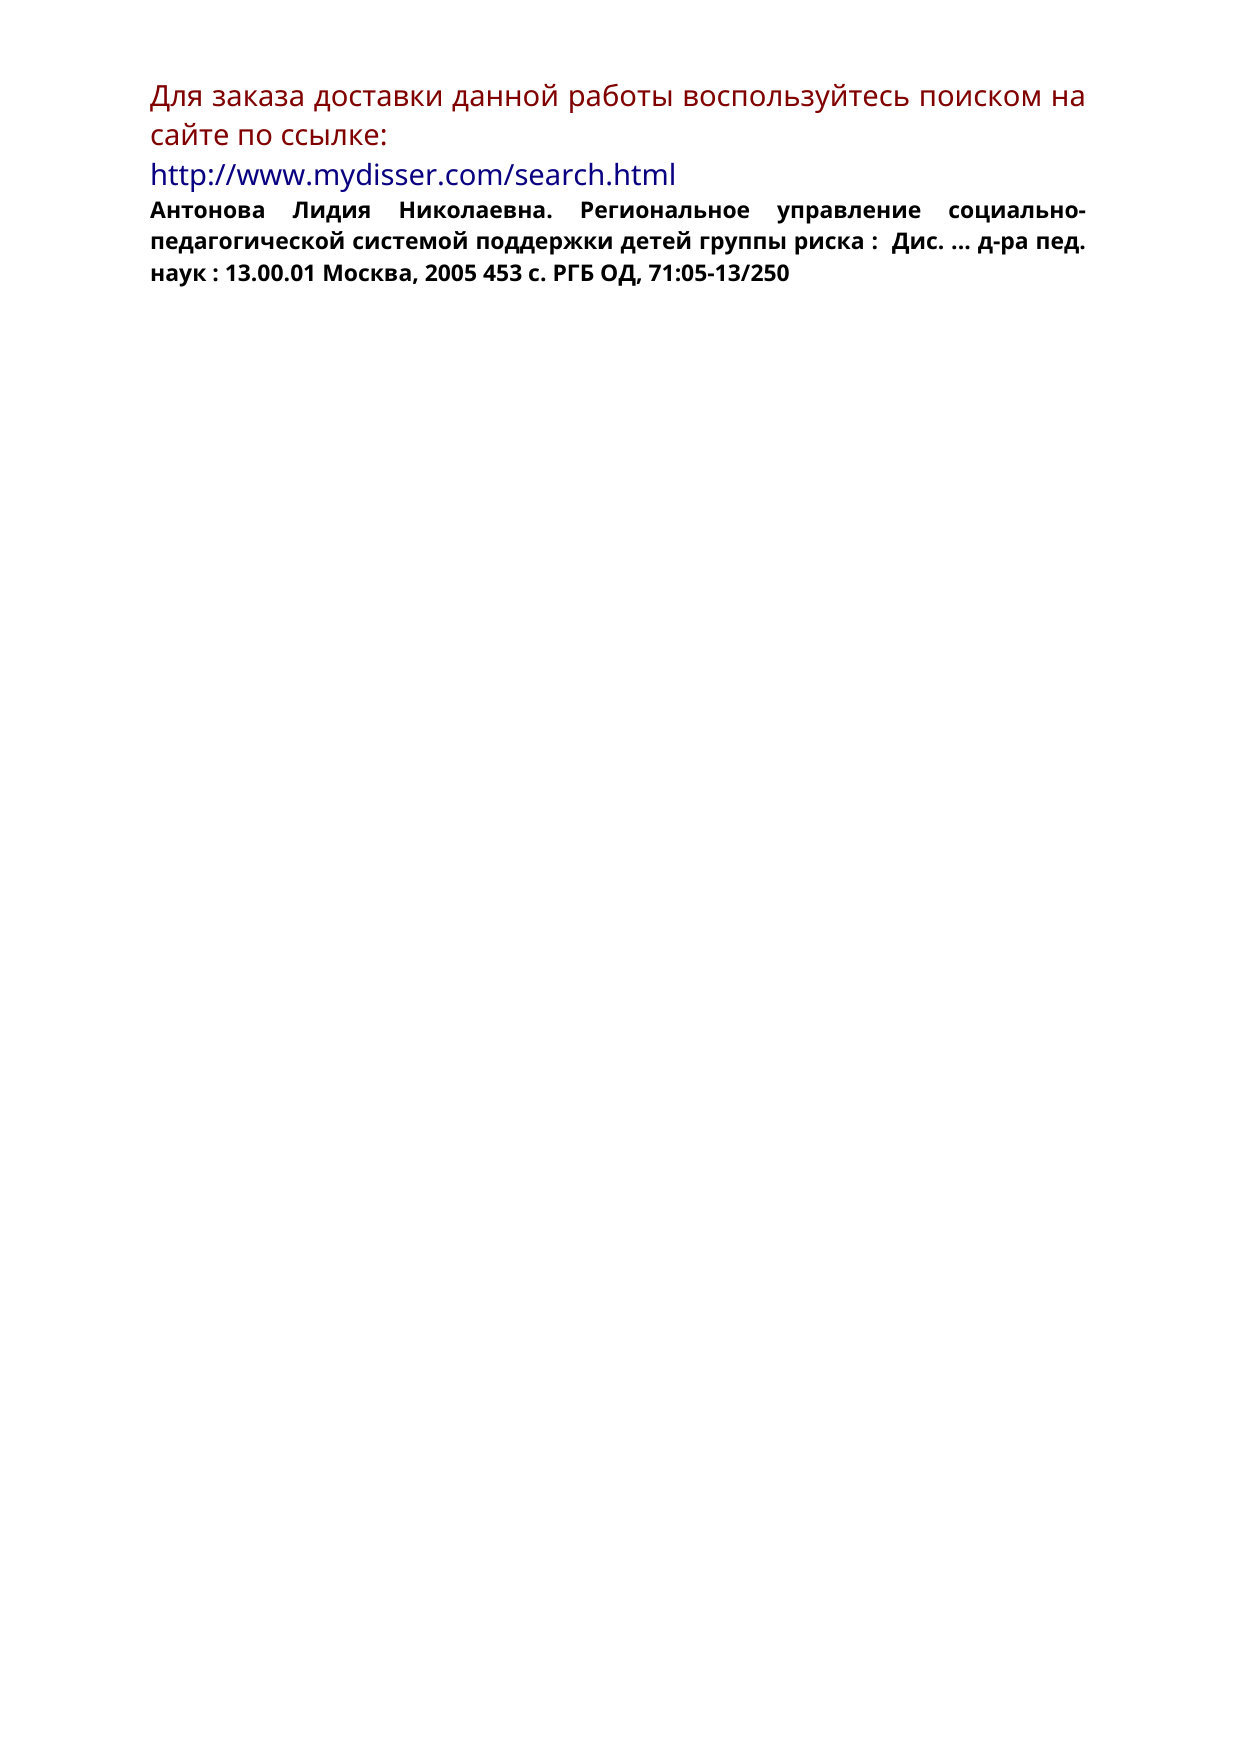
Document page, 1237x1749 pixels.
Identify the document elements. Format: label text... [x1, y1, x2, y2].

text Антонова Лидия Николаевна. Региональное управление социально-педагогической системой поддержки детей группы риска : Дис. ... д-ра пед. наук : 13.00.01 Москва, 2005 453 с. РГБ ОД, 71:05-13/250 [150, 194, 1086, 288]
